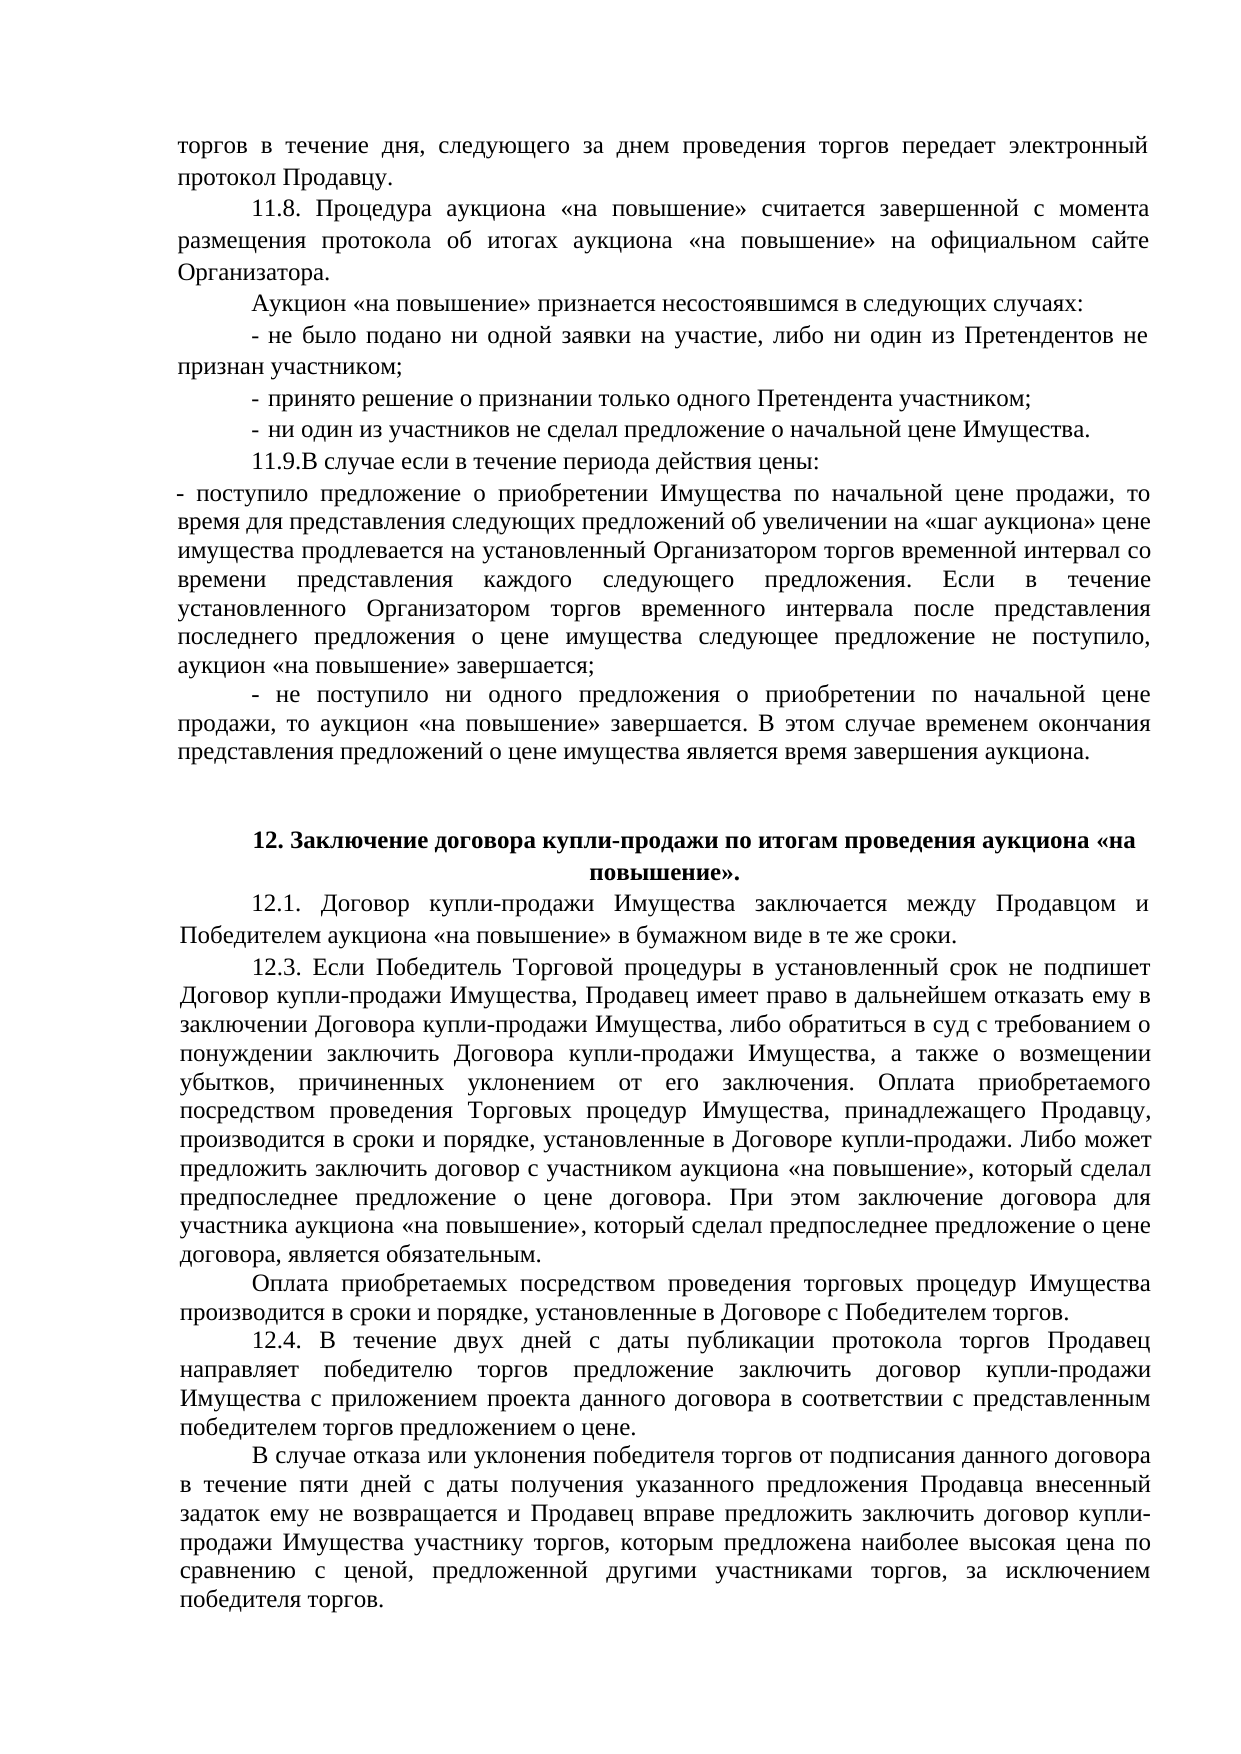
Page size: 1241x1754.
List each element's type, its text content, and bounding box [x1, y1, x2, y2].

text 12.3. Если Победитель Торговой процедуры в установленный срок не подпишет Договор купли-продажи Имущества, Продавец имеет право в дальнейшем отказать ему в заключении Договора купли-продажи Имущества, либо обратиться в суд с требованием о понуждении заключить Договора купли-продажи Имущества, а также о возмещении убытков, причиненных уклонением от его заключения. Оплата приобретаемого посредством проведения Торговых процедур Имущества, принадлежащего Продавцу, производится в сроки и порядке, установленные в Договоре купли-продажи. Либо может предложить заключить договор с участником аукциона «на повышение», который сделал предпоследнее предложение о цене договора. При этом заключение договора для участника аукциона «на повышение», который сделал предпоследнее предложение о цене договора, является обязательным. [179, 952, 1152, 1268]
list не было подано ни одной заявки на участие, либо ни один из Претендентов не признан участником; [177, 320, 1149, 380]
text 11.9.В случае если в течение периода действия цены: [251, 446, 1152, 475]
text Оплата приобретаемых посредством проведения торговых процедур Имущества производится в сроки и порядке, установленные в Договоре с Победителем торгов. [179, 1268, 1152, 1325]
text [177, 130, 1149, 191]
text Аукцион «на повышение» признается несостоявшимся в следующих случаях: [177, 288, 1152, 317]
list ни один из участников не сделал предложение о начальной цене Имущества. [177, 414, 1152, 443]
text В случае отказа или уклонения победителя торгов от подписания данного договора в течение пяти дней с даты получения указанного предложения Продавца внесенный задаток ему не возвращается и Продавец вправе предложить заключить договор купли-продажи Имущества участнику торгов, которым предложена наиболее высокая цена по сравнению с ценой, предложенной другими участниками торгов, за исключением победителя торгов. [179, 1440, 1152, 1613]
text 12. Заключение договора купли-продажи по итогам проведения аукциона «на повышение». [177, 825, 1152, 886]
text 11.8. Процедура аукциона «на повышение» считается завершенной с момента размещения протокола об итогах аукциона «на повышение» на официальном сайте Организатора. [177, 193, 1149, 285]
text - не поступило ни одного предложения о приобретении по начальной цене продажи, то аукцион «на повышение» завершается. В этом случае временем окончания представления предложений о цене имущества является время завершения аукциона. [177, 679, 1152, 765]
text 12.4. В течение двух дней с даты публикации протокола торгов Продавец направляет победителю торгов предложение заключить договор купли-продажи Имущества с приложением проекта данного договора в соответствии с представленным победителем торгов предложением о цене. [179, 1325, 1152, 1440]
text - поступило предложение о приобретении Имущества по начальной цене продажи, то время для представления следующих предложений об увеличении на «шаг аукциона» цене имущества продлевается на установленный Организатором торгов временной интервал со времени представления каждого следующего предложения. Если в течение установленного Организатором торгов временного интервала после представления последнего предложения о цене имущества следующее предложение не поступило, аукцион «на повышение» завершается; [176, 478, 1152, 679]
list принято решение о признании только одного Претендента участником; [177, 383, 1152, 412]
text 12.1. Договор купли-продажи Имущества заключается между Продавцом и Победителем аукциона «на повышение» в бумажном виде в те же сроки. [179, 888, 1149, 949]
